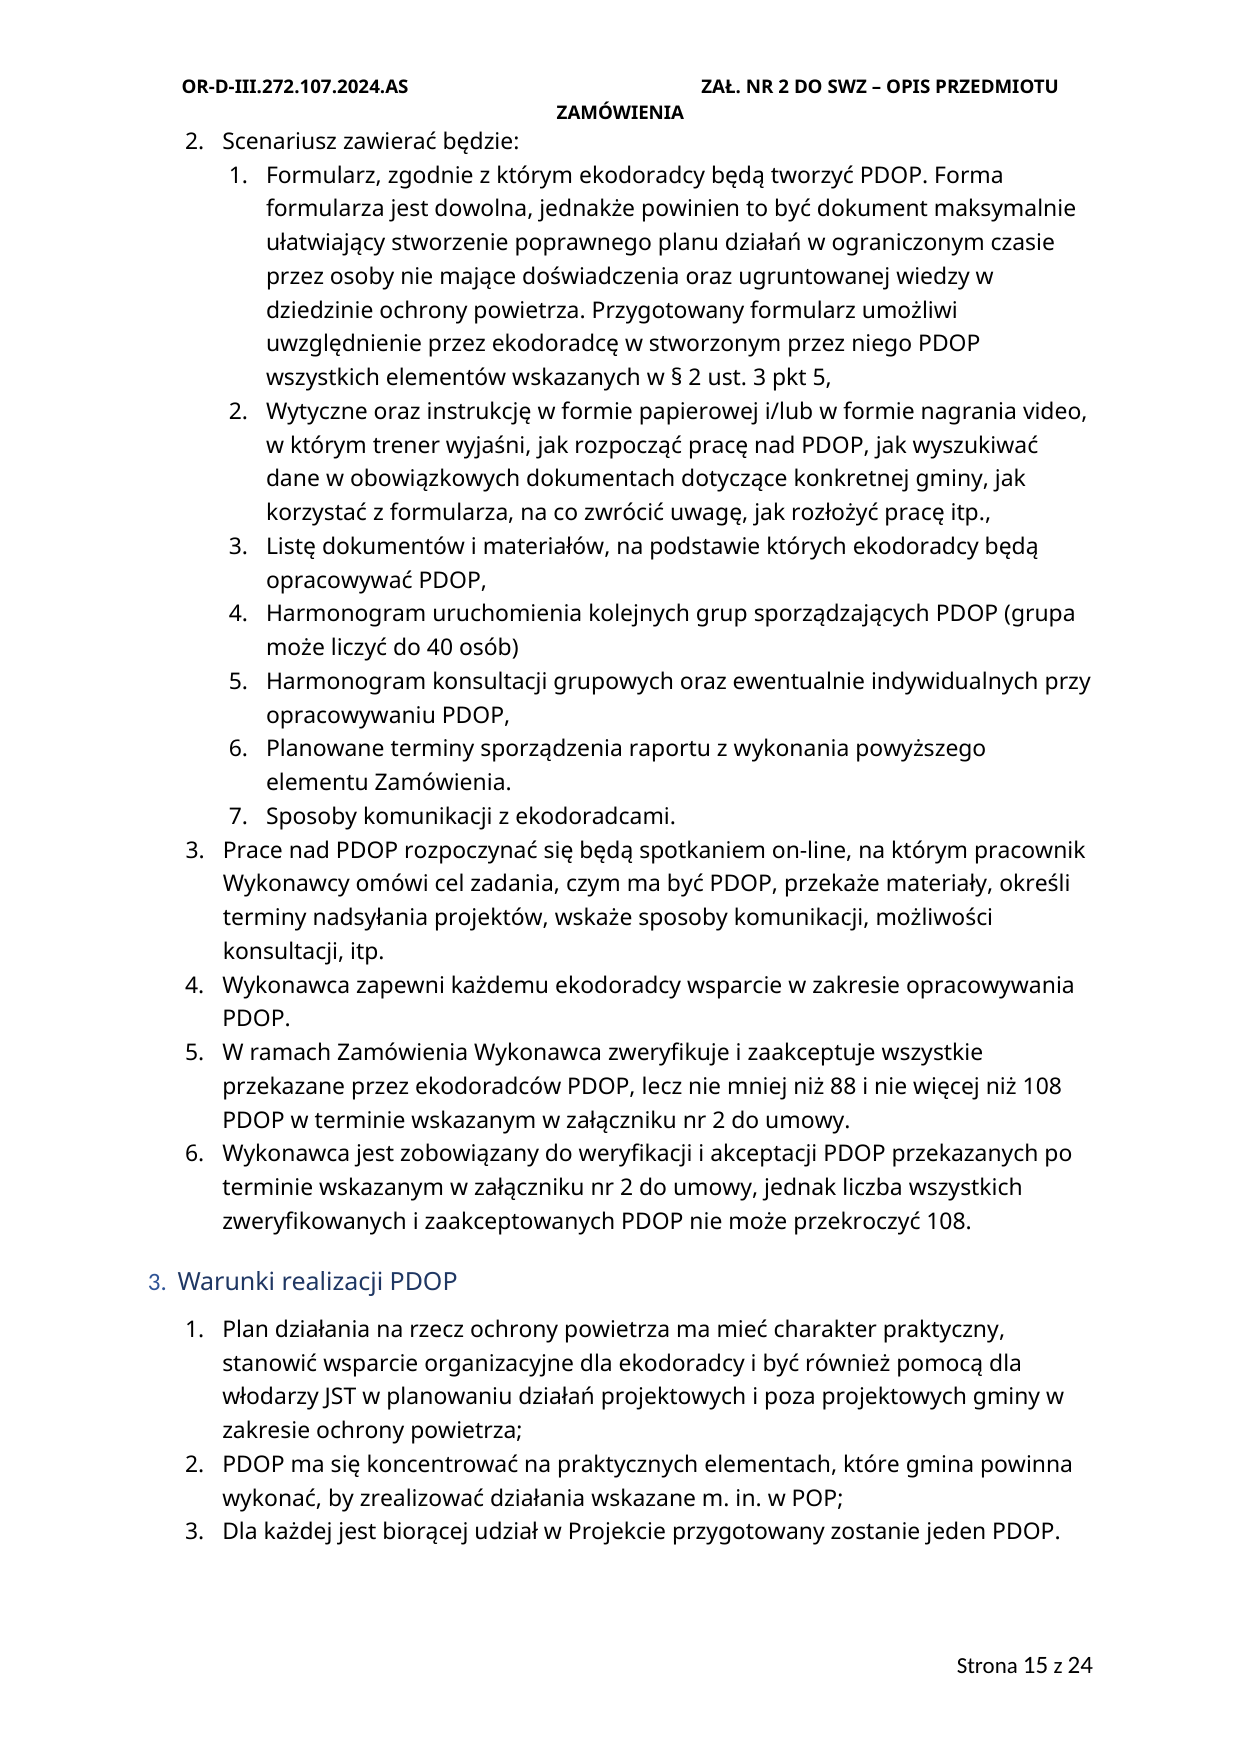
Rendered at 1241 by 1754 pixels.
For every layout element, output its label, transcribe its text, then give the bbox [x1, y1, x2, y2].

list PDOP ma się koncentrować na praktycznych elementach, które gmina powinna wykonać, by zrealizować działania wskazane m. in. w POP; [185, 1448, 1093, 1513]
text Warunki realizacji PDOP [148, 1263, 1093, 1298]
list Listę dokumentów i materiałów, na podstawie których ekodoradcy będą opracowywać PDOP, [228, 530, 1093, 595]
list Formularz, zgodnie z którym ekodoradcy będą tworzyć PDOP. Forma formularza jest dowolna, jednakże powinien to być dokument maksymalnie ułatwiający stworzenie poprawnego planu działań w ograniczonym czasie przez osoby nie mające doświadczenia oraz ugruntowanej wiedzy w dziedzinie ochrony powietrza. Przygotowany formularz umożliwi uwzględnienie przez ekodoradcę w stworzonym przez niego PDOP wszystkich elementów wskazanych w § 2 ust. 3 pkt 5, [228, 158, 1093, 392]
list Prace nad PDOP rozpoczynać się będą spotkaniem on-line, na którym pracownik Wykonawcy omówi cel zadania, czym ma być PDOP, przekaże materiały, określi terminy nadsyłania projektów, wskaże sposoby komunikacji, możliwości konsultacji, itp. [185, 833, 1093, 966]
list W ramach Zamówienia Wykonawca zweryfikuje i zaakceptuje wszystkie przekazane przez ekodoradców PDOP, lecz nie mniej niż 88 i nie więcej niż 108 PDOP w terminie wskazanym w załączniku nr 2 do umowy. [185, 1036, 1093, 1135]
list Plan działania na rzecz ochrony powietrza ma mieć charakter praktyczny, stanowić wsparcie organizacyjne dla ekodoradcy i być również pomocą dla włodarzy JST w planowaniu działań projektowych i poza projektowych gminy w zakresie ochrony powietrza; [185, 1313, 1093, 1445]
list Wykonawca zapewni każdemu ekodoradcy wsparcie w zakresie opracowywania PDOP. [185, 968, 1093, 1033]
list Wytyczne oraz instrukcję w formie papierowej i/lub w formie nagrania video, w którym trener wyjaśni, jak rozpocząć pracę nad PDOP, jak wyszukiwać dane w obowiązkowych dokumentach dotyczące konkretnej gminy, jak korzystać z formularza, na co zwrócić uwagę, jak rozłożyć pracę itp., [228, 395, 1093, 527]
list Scenariusz zawierać będzie: [185, 125, 1093, 156]
list Dla każdej jest biorącej udział w Projekcie przygotowany zostanie jeden PDOP. [185, 1515, 1093, 1547]
list Harmonogram uruchomienia kolejnych grup sporządzających PDOP (grupa może liczyć do 40 osób) [228, 597, 1093, 662]
list Harmonogram konsultacji grupowych oraz ewentualnie indywidualnych przy opracowywaniu PDOP, [228, 665, 1093, 730]
list Sposoby komunikacji z ekodoradcami. [228, 800, 1093, 831]
list Wykonawca jest zobowiązany do weryfikacji i akceptacji PDOP przekazanych po terminie wskazanym w załączniku nr 2 do umowy, jednak liczba wszystkich zweryfikowanych i zaakceptowanych PDOP nie może przekroczyć 108. [185, 1137, 1093, 1236]
list Planowane terminy sporządzenia raportu z wykonania powyższego elementu Zamówienia. [228, 732, 1093, 797]
